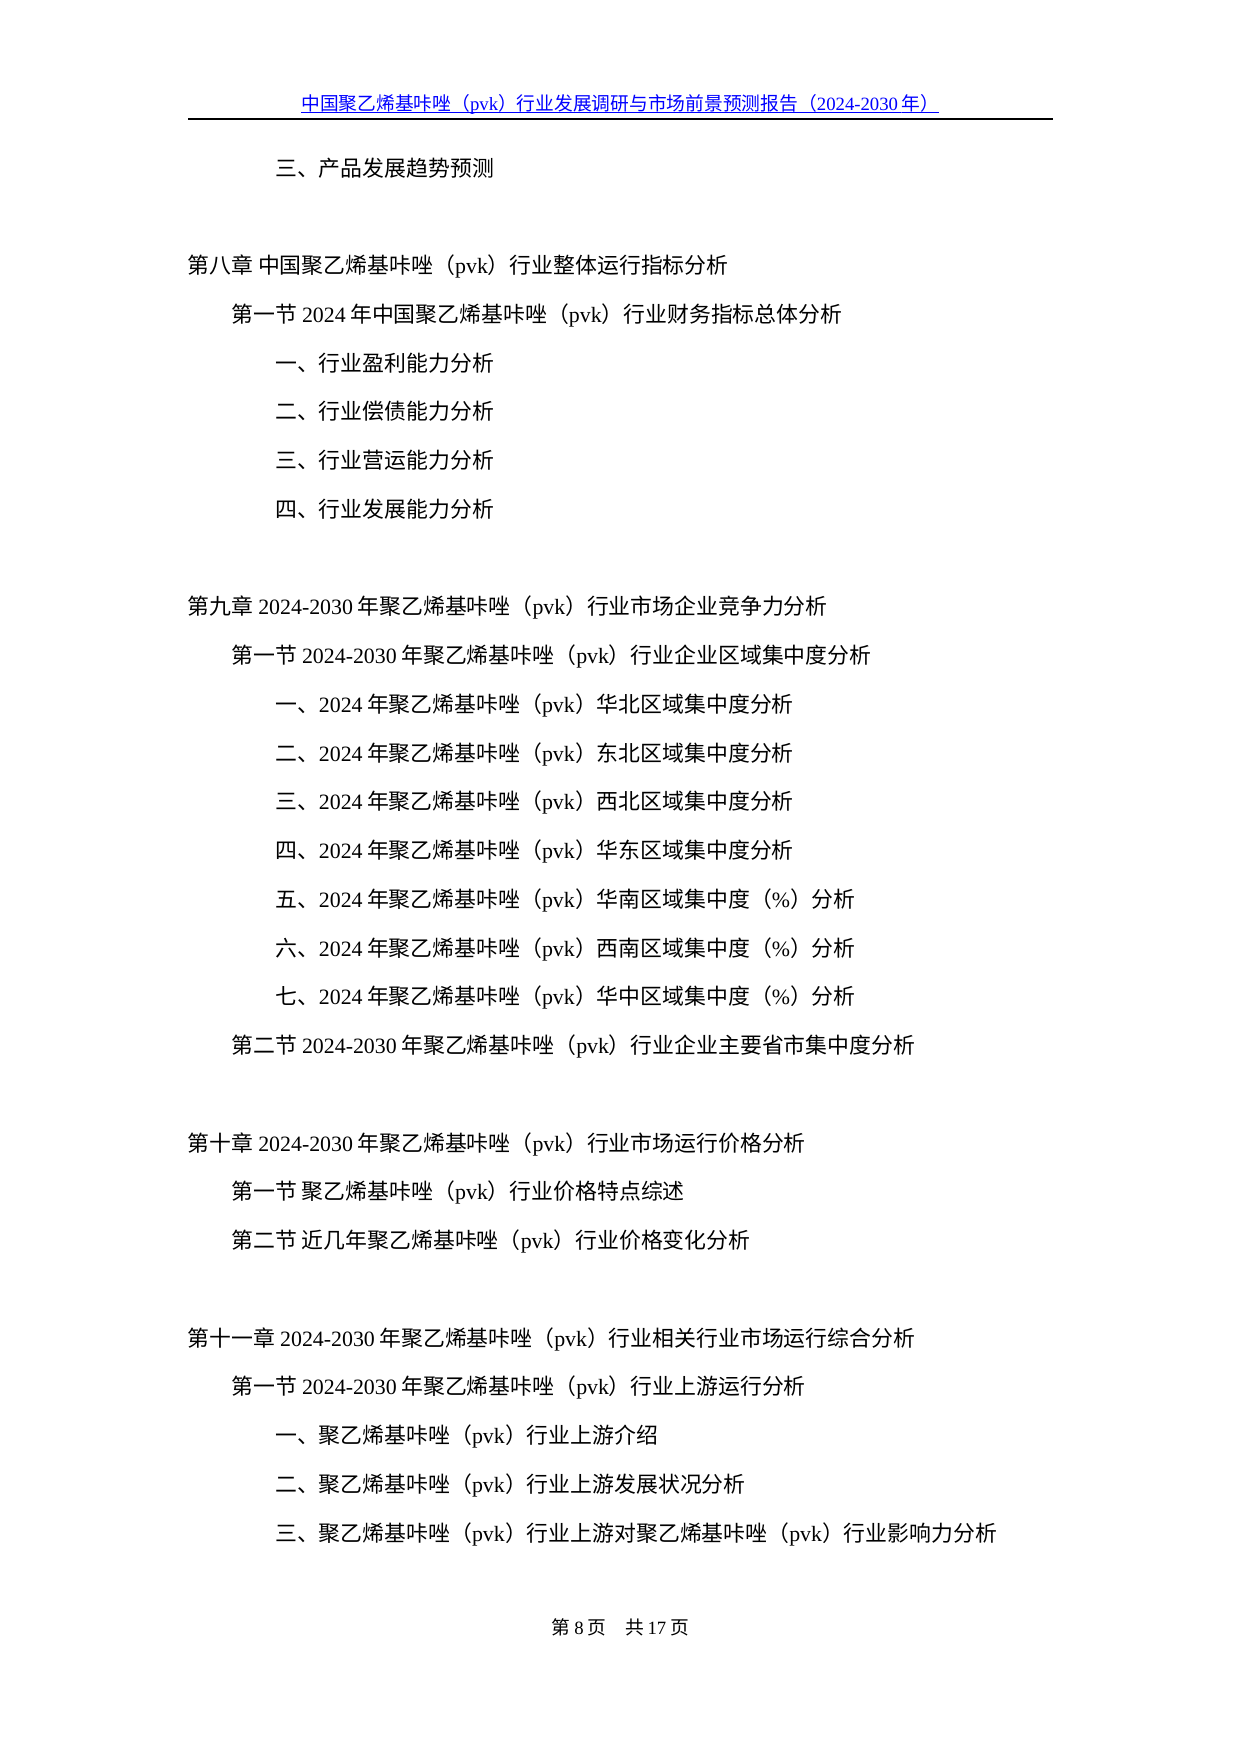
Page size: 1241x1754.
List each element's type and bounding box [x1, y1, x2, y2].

text [187, 150, 1053, 1548]
